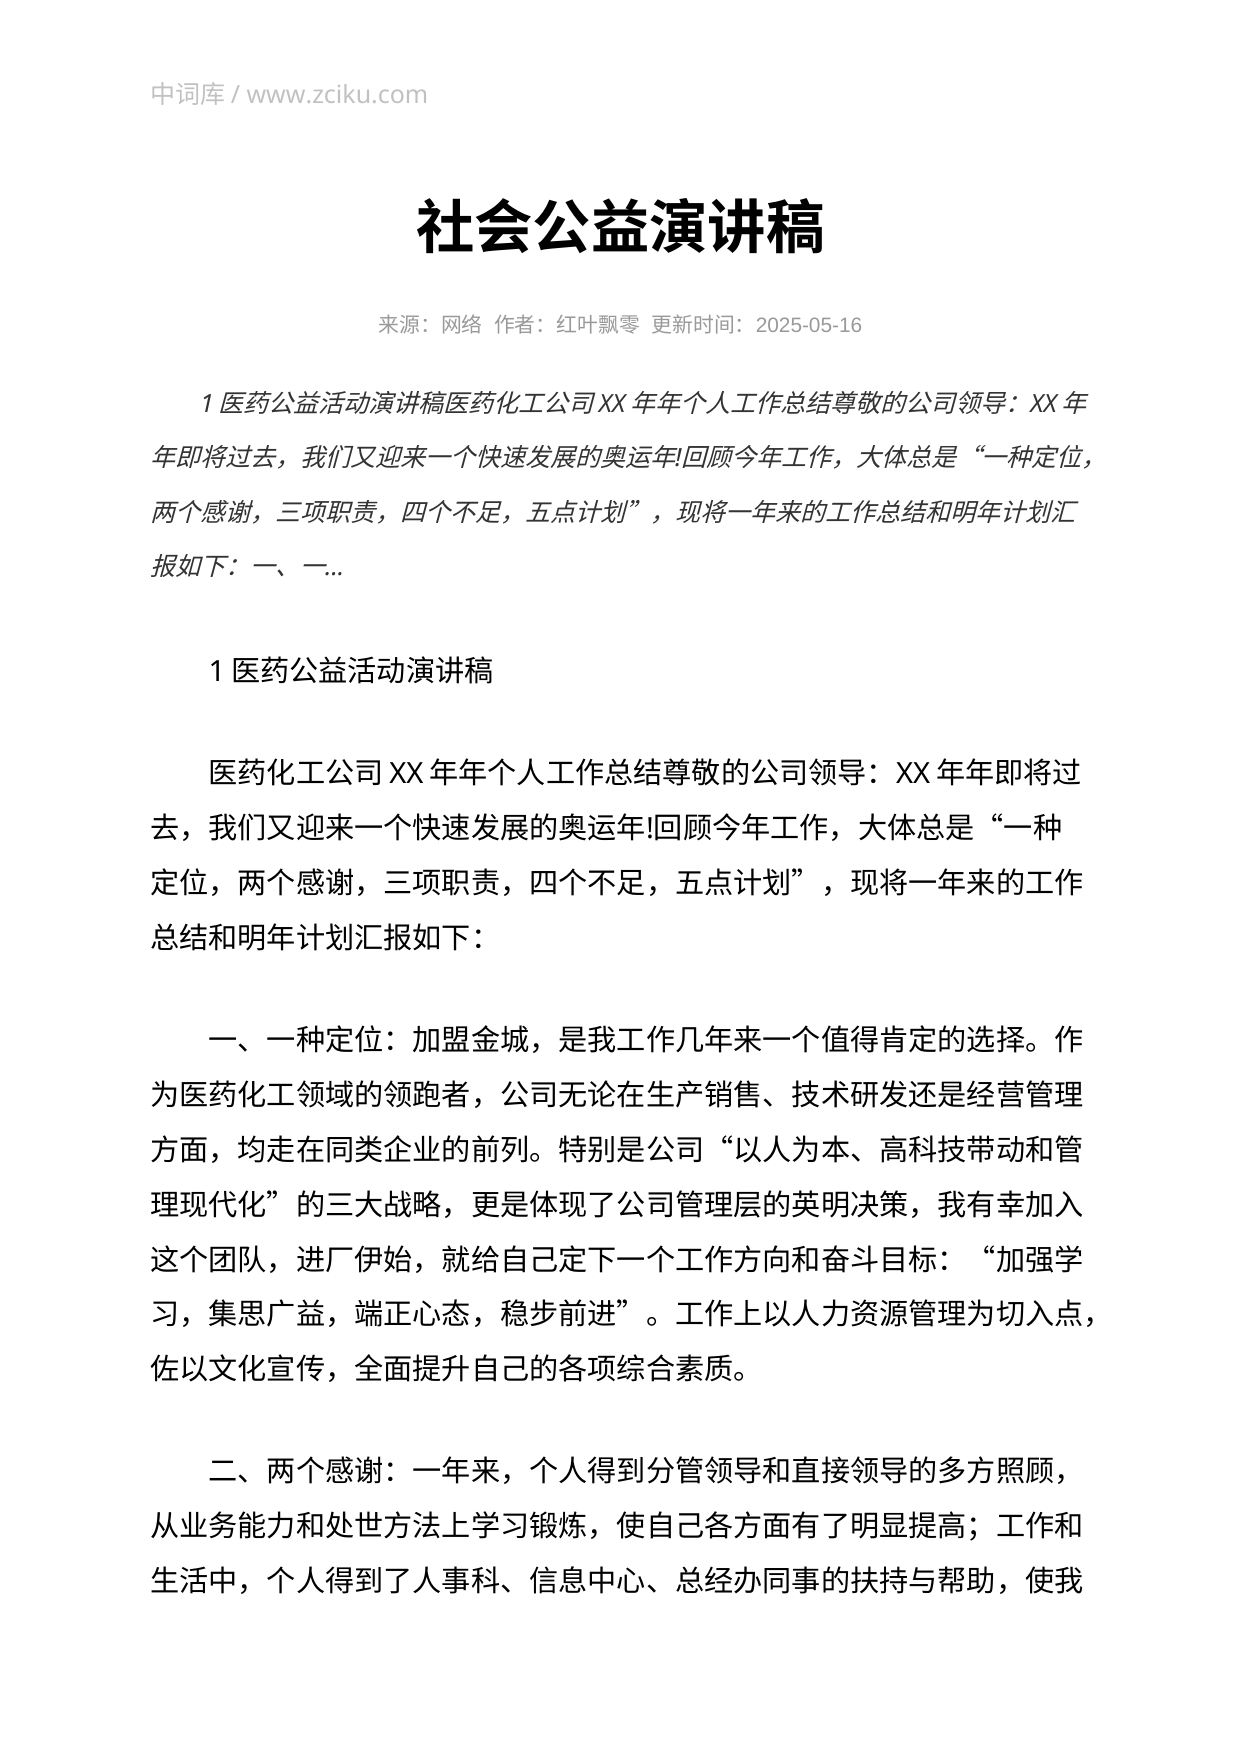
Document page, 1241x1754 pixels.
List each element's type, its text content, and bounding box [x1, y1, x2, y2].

text 1医药公益活动演讲稿 [150, 648, 1090, 690]
subtitle 社会公益演讲稿 [150, 181, 1090, 266]
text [150, 1448, 1090, 1600]
text 一、一种定位：加盟金城，是我工作几年来一个值得肯定的选择。作为医药化工领域的领跑者，公司无论在生产销售、技术研发还是经营管理方面，均走在同类企业的前列。特别是公司“以人为本、高科技带动和管理现代化”的三大战略，更是体现了公司管理层的英明决策，我有幸加入这个团队，进厂伊始，就给自己定下一个工作方向和奋斗目标：“加强学习，集思广益，端正心态，稳步前进”。工作上以人力资源管理为切入点，佐以文化宣传，全面提升自己的各项综合素质。 [150, 1016, 1090, 1388]
text 1医药公益活动演讲稿医药化工公司XX年年个人工作总结尊敬的公司领导：XX年年即将过去，我们又迎来一个快速发展的奥运年!回顾今年工作，大体总是“一种定位，两个感谢，三项职责，四个不足，五点计划”，现将一年来的工作总结和明年计划汇报如下：一、一... [150, 383, 1090, 583]
text 来源：网络 作者：红叶飘零 更新时间：2025-05-16 [150, 313, 1090, 337]
text 医药化工公司XX年年个人工作总结尊敬的公司领导：XX年年即将过去，我们又迎来一个快速发展的奥运年!回顾今年工作，大体总是“一种定位，两个感谢，三项职责，四个不足，五点计划”，现将一年来的工作总结和明年计划汇报如下： [150, 750, 1090, 957]
